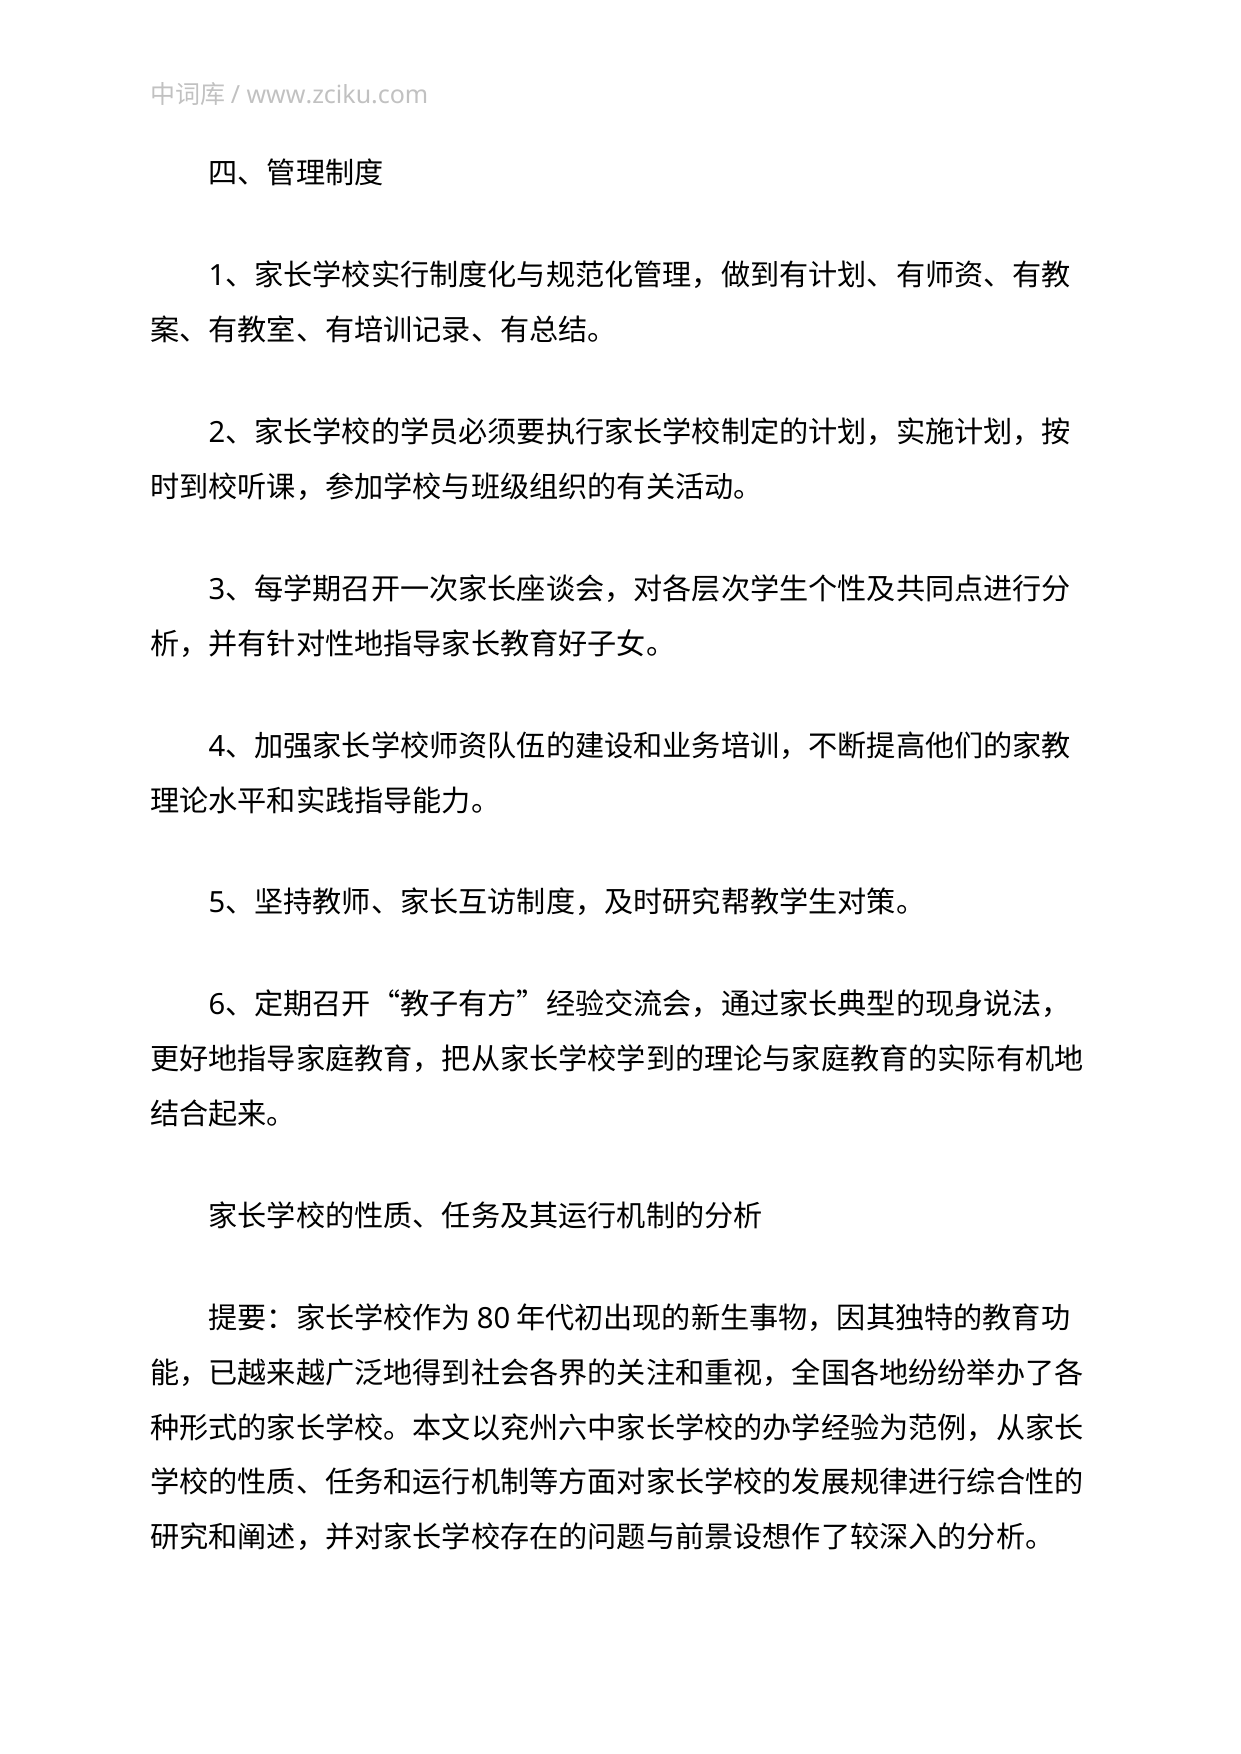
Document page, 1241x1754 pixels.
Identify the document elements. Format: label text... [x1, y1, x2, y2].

text 2、家长学校的学员必须要执行家长学校制定的计划，实施计划，按时到校听课，参加学校与班级组织的有关活动。 [150, 408, 1090, 506]
text 6、定期召开“教子有方”经验交流会，通过家长典型的现身说法，更好地指导家庭教育，把从家长学校学到的理论与家庭教育的实际有机地结合起来。 [150, 981, 1090, 1133]
text 提要：家长学校作为80年代初出现的新生事物，因其独特的教育功能，已越来越广泛地得到社会各界的关注和重视，全国各地纷纷举办了各种形式的家长学校。本文以兖州六中家长学校的办学经验为范例，从家长学校的性质、任务和运行机制等方面对家长学校的发展规律进行综合性的研究和阐述，并对家长学校存在的问题与前景设想作了较深入的分析。 [150, 1294, 1090, 1556]
text 1、家长学校实行制度化与规范化管理，做到有计划、有师资、有教案、有教室、有培训记录、有总结。 [150, 252, 1090, 349]
text 3、每学期召开一次家长座谈会，对各层次学生个性及共同点进行分析，并有针对性地指导家长教育好子女。 [150, 565, 1090, 663]
text 4、加强家长学校师资队伍的建设和业务培训，不断提高他们的家教理论水平和实践指导能力。 [150, 722, 1090, 819]
text 家长学校的性质、任务及其运行机制的分析 [150, 1192, 1090, 1235]
text 四、管理制度 [150, 150, 1090, 192]
text 5、坚持教师、家长互访制度，及时研究帮教学生对策。 [150, 879, 1090, 921]
